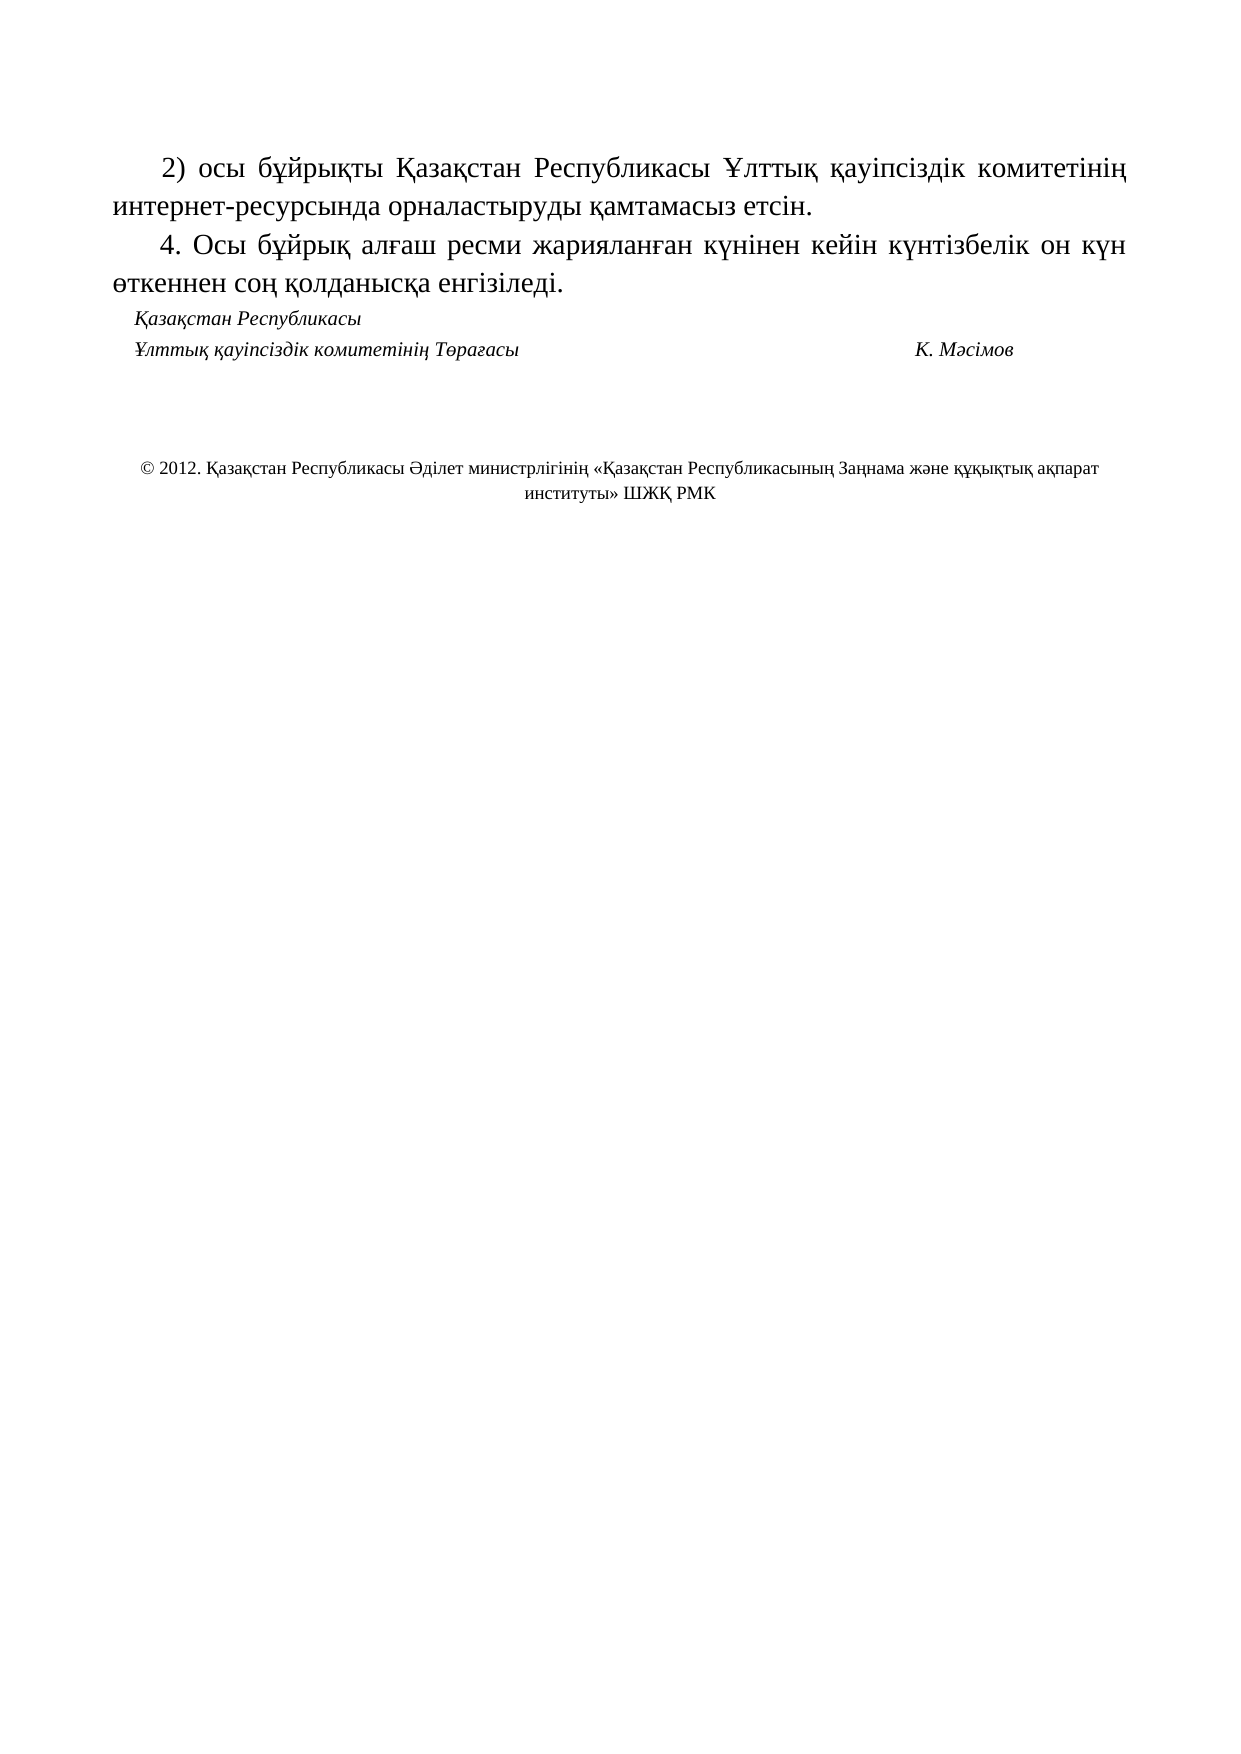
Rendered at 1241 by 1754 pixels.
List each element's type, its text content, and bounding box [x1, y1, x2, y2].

text 2) осы бұйрықты Қазақстан Республикасы Ұлттық қауіпсіздік комитетінің интернет-ресурсында орналастыруды қамтамасыз етсін. [112, 150, 1128, 222]
text © 2012. Қазақстан Республикасы Әділет министрлігінің «Қазақстан Республикасының Заңнама және құқықтық ақпарат институты» ШЖҚ РМК [112, 457, 1128, 503]
table_header Қазақстан Республикасы [101, 304, 1240, 335]
text 4. Осы бұйрық алғаш ресми жарияланған күнінен кейін күнтізбелік он күн өткеннен соң қолданысқа енгізіледі. [112, 227, 1128, 299]
table_cell К. Мәсімов [913, 335, 1240, 366]
table_cell Ұлттық қауіпсіздік комитетінің Төрағасы [101, 335, 913, 366]
